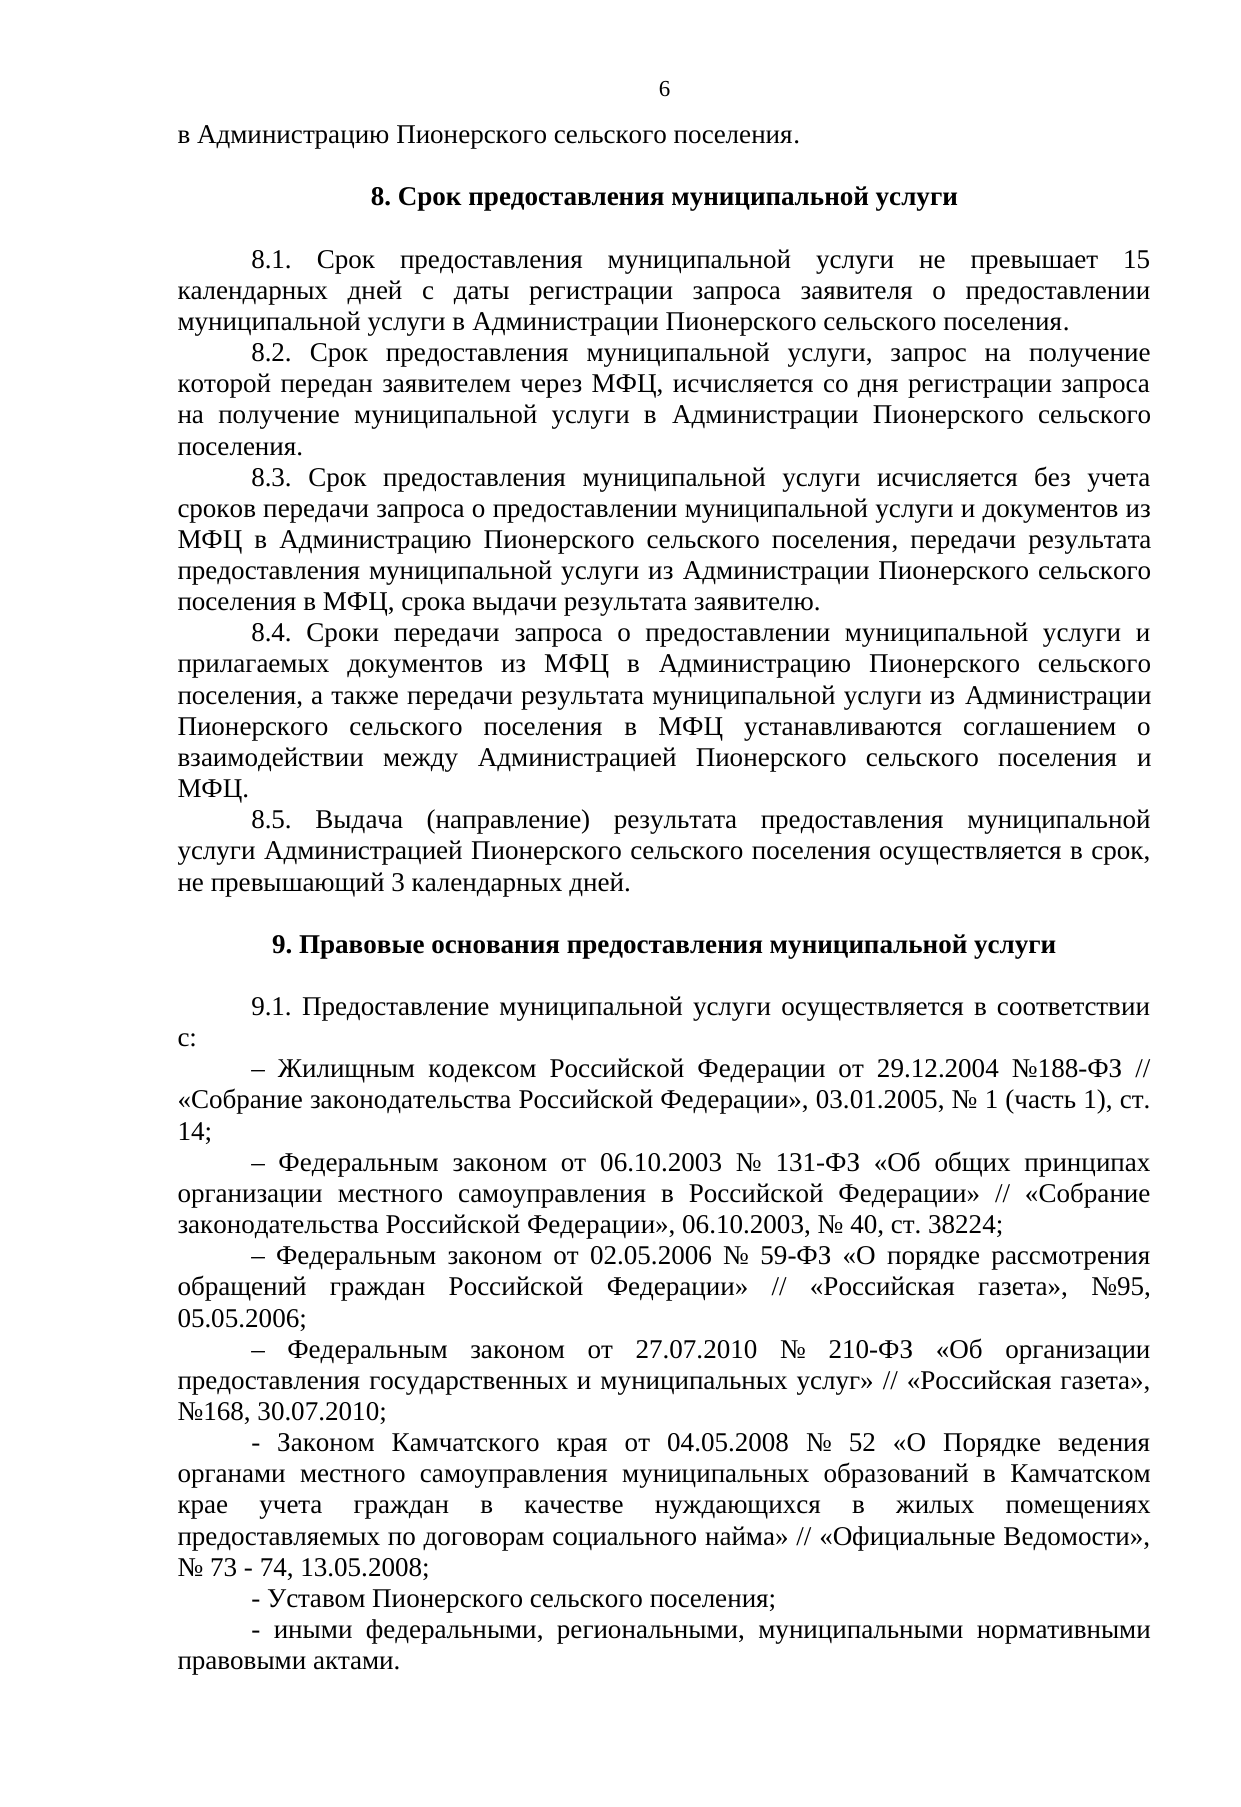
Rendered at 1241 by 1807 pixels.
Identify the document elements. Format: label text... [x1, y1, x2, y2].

text - Уставом Пионерского сельского поселения; [177, 1582, 1152, 1613]
text – Федеральным законом от 02.05.2006 № 59-ФЗ «О порядке рассмотрения обращений граждан Российской Федерации» // «Российская газета», №95, 05.05.2006; [177, 1239, 1152, 1333]
text 8.2. Срок предоставления муниципальной услуги, запрос на получение которой передан заявителем через МФЦ, исчисляется со дня регистрации запроса на получение муниципальной услуги в Администрации Пионерского сельского поселения. [177, 336, 1152, 461]
text – Жилищным кодексом Российской Федерации от 29.12.2004 №188-ФЗ // «Собрание законодательства Российской Федерации», 03.01.2005, № 1 (часть 1), ст. 14; [177, 1052, 1152, 1146]
text - иными федеральными, региональными, муниципальными нормативными правовыми актами. [177, 1613, 1152, 1675]
text 8. Срок предоставления муниципальной услуги [177, 180, 1152, 212]
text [177, 118, 1152, 149]
text – Федеральным законом от 27.07.2010 № 210-ФЗ «Об организации предоставления государственных и муниципальных услуг» // «Российская газета», №168, 30.07.2010; [177, 1333, 1152, 1426]
text 8.3. Срок предоставления муниципальной услуги исчисляется без учета сроков передачи запроса о предоставлении муниципальной услуги и документов из МФЦ в Администрацию Пионерского сельского поселения, передачи результата предоставления муниципальной услуги из Администрации Пионерского сельского поселения в МФЦ, срока выдачи результата заявителю. [177, 461, 1152, 616]
text – Федеральным законом от 06.10.2003 № 131-ФЗ «Об общих принципах организации местного самоуправления в Российской Федерации» // «Собрание законодательства Российской Федерации», 06.10.2003, № 40, ст. 38224; [177, 1146, 1152, 1239]
text 9. Правовые основания предоставления муниципальной услуги [177, 928, 1152, 959]
text - Законом Камчатского края от 04.05.2008 № 52 «О Порядке ведения органами местного самоуправления муниципальных образований в Камчатском крае учета граждан в качестве нуждающихся в жилых помещениях предоставляемых по договорам социального найма» // «Официальные Ведомости», № 73 - 74, 13.05.2008; [177, 1426, 1152, 1582]
text 9.1. Предоставление муниципальной услуги осуществляется в соответствии с: [177, 990, 1152, 1052]
text 8.5. Выдача (направление) результата предоставления муниципальной услуги Администрацией Пионерского сельского поселения осуществляется в срок, не превышающий 3 календарных дней. [177, 803, 1152, 897]
text 8.4. Сроки передачи запроса о предоставлении муниципальной услуги и прилагаемых документов из МФЦ в Администрацию Пионерского сельского поселения, а также передачи результата муниципальной услуги из Администрации Пионерского сельского поселения в МФЦ устанавливаются соглашением о взаимодействии между Администрацией Пионерского сельского поселения и МФЦ. [177, 616, 1152, 803]
text 8.1. Срок предоставления муниципальной услуги не превышает 15 календарных дней с даты регистрации запроса заявителя о предоставлении муниципальной услуги в Администрации Пионерского сельского поселения. [177, 243, 1152, 336]
